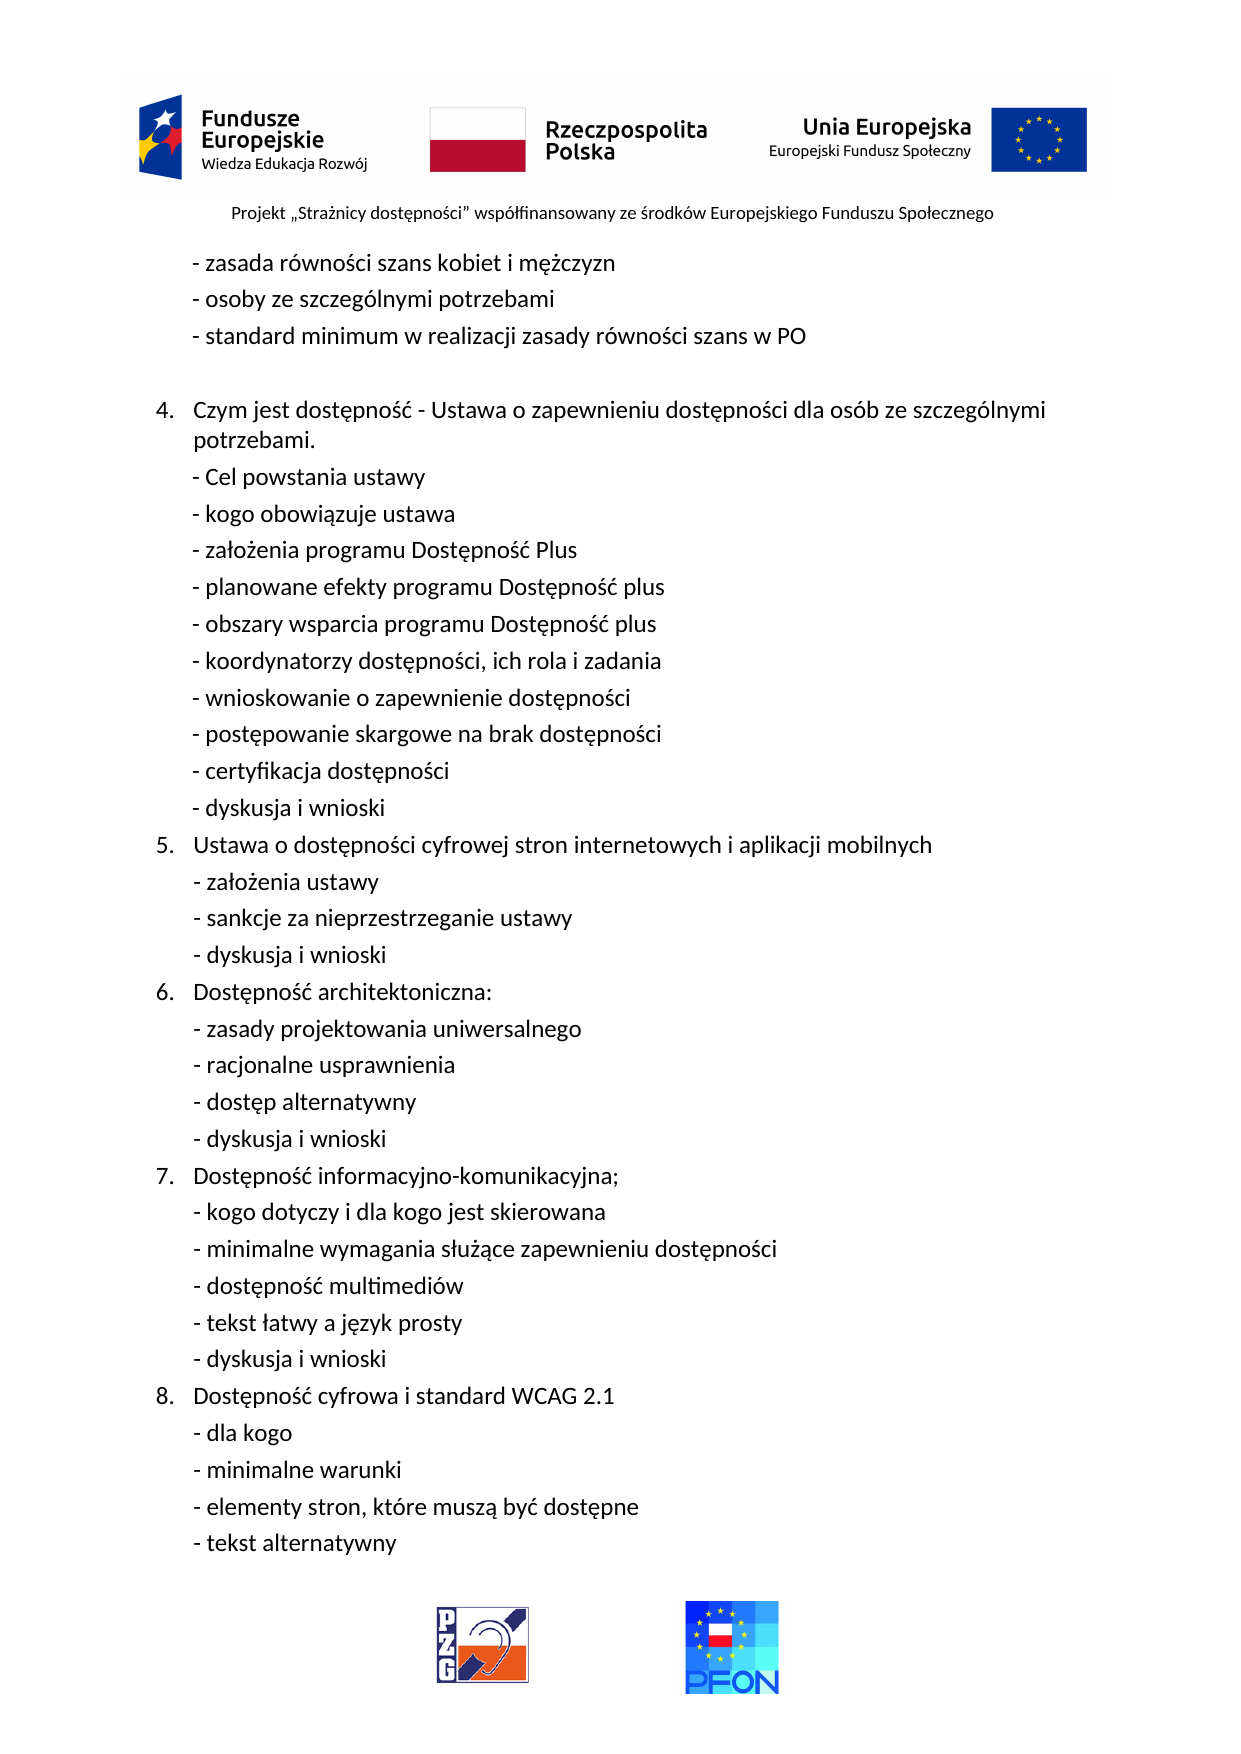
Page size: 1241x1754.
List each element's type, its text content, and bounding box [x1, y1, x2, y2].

text - założenia programu Dostępność Plus [192, 535, 1107, 565]
text - kogo obowiązuje ustawa [192, 498, 1107, 528]
text - minimalne wymagania służące zapewnieniu dostępności [193, 1233, 1107, 1264]
text - minimalne warunki [193, 1454, 1107, 1484]
list Czym jest dostępność - Ustawa o zapewnieniu dostępności dla osób ze szczególnymi potrzebami. [156, 394, 1107, 455]
picture [118, 73, 1108, 201]
text - standard minimum w realizacji zasady równości szans w PO [192, 320, 1107, 351]
text - dyskusja i wnioski [193, 1344, 1107, 1374]
text - dla kogo [193, 1417, 1107, 1448]
list Dostępność architektoniczna: [156, 976, 1107, 1006]
text - elementy stron, które muszą być dostępne [193, 1491, 1107, 1521]
text - sankcje za nieprzestrzeganie ustawy [193, 902, 1107, 933]
text - zasada równości szans kobiet i mężczyzn [192, 247, 1107, 277]
text - dostęp alternatywny [193, 1086, 1107, 1117]
text - wnioskowanie o zapewnienie dostępności [192, 682, 1107, 712]
text - planowane efekty programu Dostępność plus [192, 571, 1107, 602]
text - racjonalne usprawnienia [193, 1049, 1107, 1080]
text - certyfikacja dostępności [192, 755, 1107, 786]
text - tekst łatwy a język prosty [193, 1307, 1107, 1337]
text - założenia ustawy [193, 866, 1107, 896]
list Ustawa o dostępności cyfrowej stron internetowych i aplikacji mobilnych [156, 829, 1107, 859]
text - dyskusja i wnioski [193, 1123, 1107, 1153]
text - osoby ze szczególnymi potrzebami [192, 283, 1107, 314]
text - zasady projektowania uniwersalnego [193, 1013, 1107, 1043]
picture [432, 1594, 532, 1694]
list Dostępność cyfrowa i standard WCAG 2.1 [156, 1380, 1107, 1411]
text - dostępność multimediów [193, 1270, 1107, 1301]
text - tekst alternatywny [193, 1527, 1107, 1558]
picture [670, 1601, 794, 1694]
list Dostępność informacyjno-komunikacyjna; [156, 1160, 1107, 1190]
text - Cel powstania ustawy [192, 461, 1107, 492]
text - postępowanie skargowe na brak dostępności [192, 718, 1107, 749]
text - dyskusja i wnioski [193, 939, 1107, 970]
text - obszary wsparcia programu Dostępność plus [192, 608, 1107, 639]
text - kogo dotyczy i dla kogo jest skierowana [193, 1197, 1107, 1227]
text - dyskusja i wnioski [192, 792, 1107, 823]
text - koordynatorzy dostępności, ich rola i zadania [192, 645, 1107, 676]
